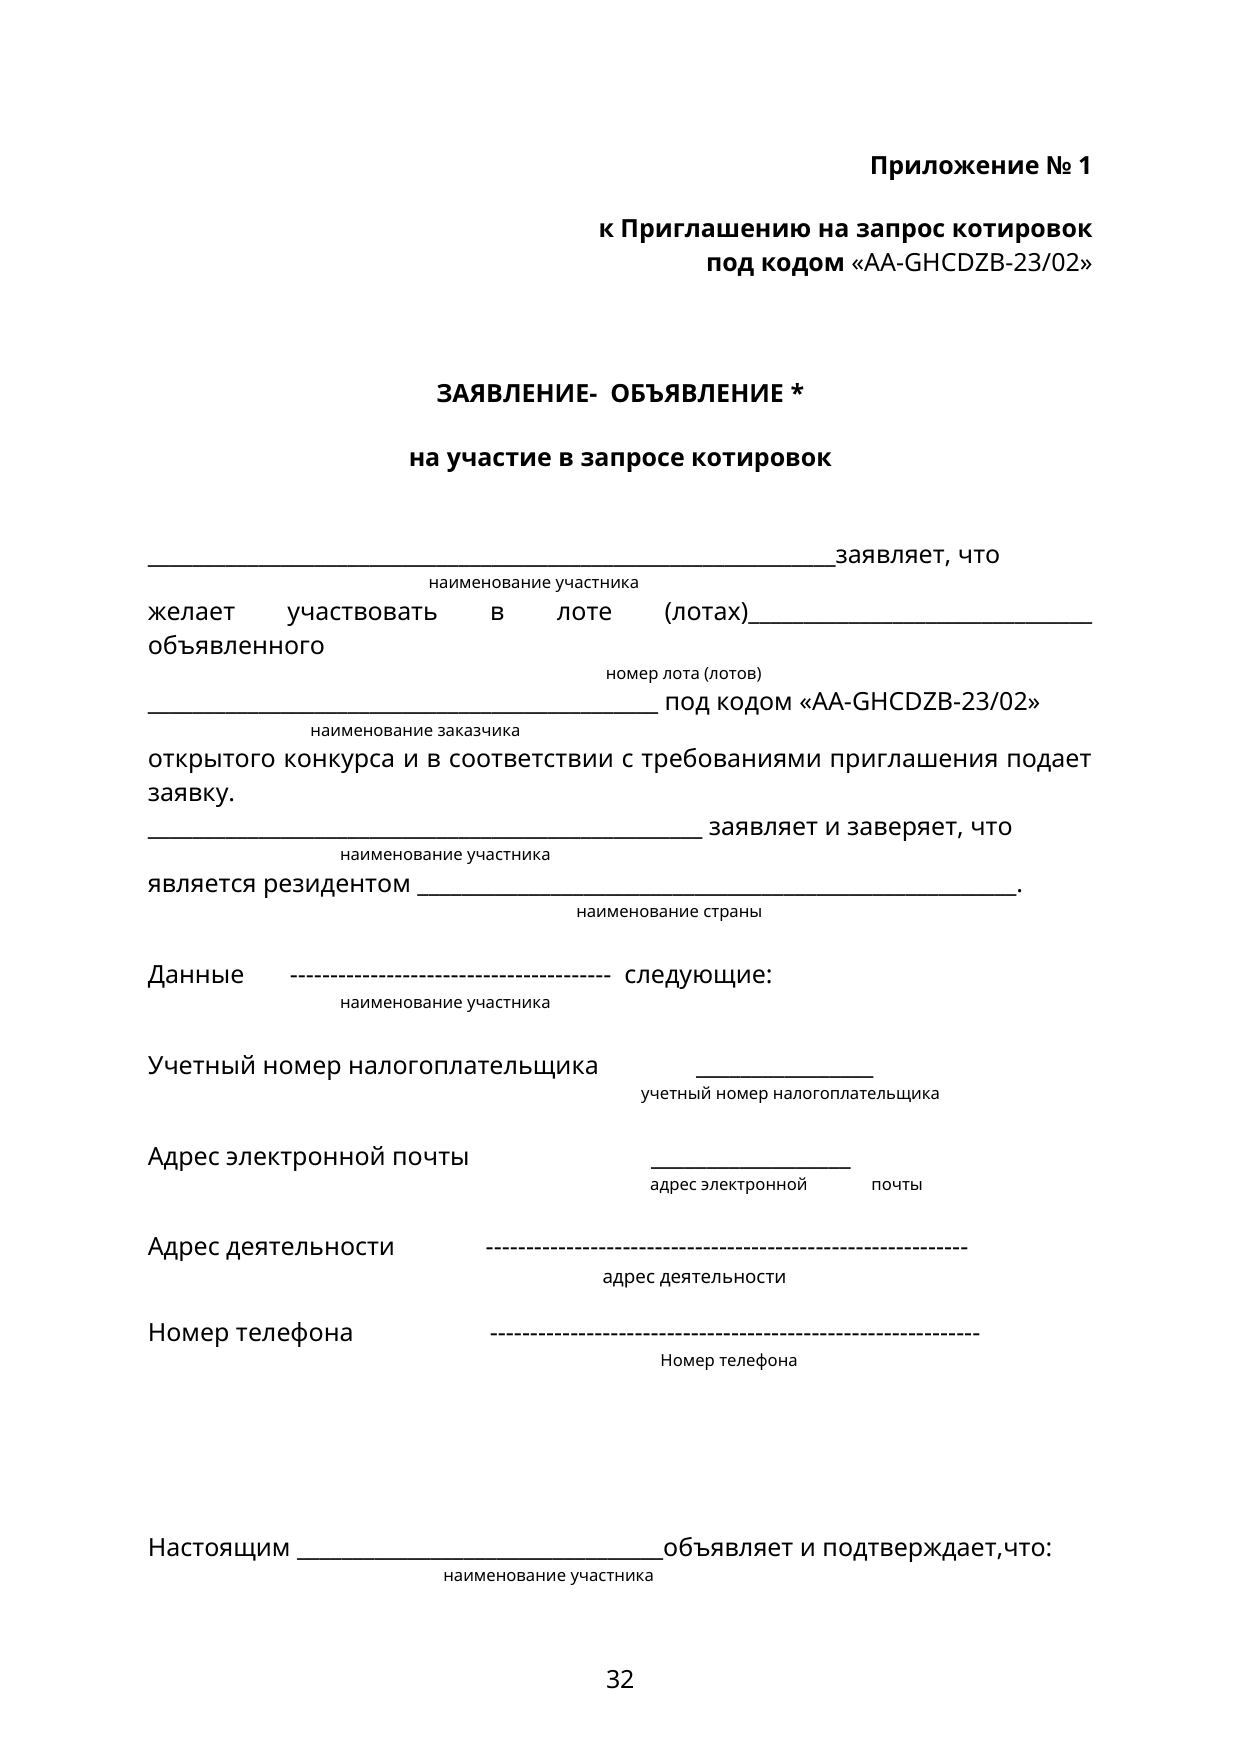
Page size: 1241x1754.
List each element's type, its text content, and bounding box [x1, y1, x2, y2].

text наименование страны [576, 900, 1092, 922]
text наименование участника [340, 843, 1092, 866]
text __________________________________________________ заявляет и заверяет, что [148, 809, 1092, 843]
text Номер телефона [517, 1348, 1092, 1371]
text ______________________________________________________________заявляет, что [148, 536, 1092, 571]
text открытого конкурса и в соответствии с требованиями приглашения подает заявку. [148, 741, 1092, 809]
text Адрес деятельности ------------------------------------------------------------ [148, 1229, 1092, 1263]
text адрес деятельности [148, 1263, 1092, 1289]
text наименование участника [340, 991, 1092, 1013]
text Адрес электронной почты __________________ [148, 1138, 1092, 1172]
subtitle на участие в запросе котировок [148, 439, 1092, 473]
text Номер телефона ------------------------------------------------------------- [148, 1314, 1092, 1348]
text ______________________________________________ под кодом «АА-GHCDZB-23/02» [148, 684, 1092, 718]
text желает участвовать в лоте (лотах)_______________________________ объявленного [148, 593, 1092, 661]
text Настоящим _________________________________объявляет и подтверждает,что: [148, 1530, 1092, 1564]
text учетный номер налогоплательщика [576, 1081, 1092, 1104]
text Приложение № 1 [148, 147, 1092, 181]
text наименование заказчика [310, 718, 1092, 741]
text наименование участника [428, 571, 1092, 593]
text к Приглашению на запрос котировок под кодом «АА-GHCDZB-23/02» [148, 211, 1092, 279]
text номер лота (лотов) [606, 661, 1092, 684]
text ЗАЯВЛЕНИЕ- ОБЪЯВЛЕНИЕ * [148, 376, 1092, 410]
text Данные ---------------------------------------- следующие: [148, 957, 1092, 991]
text адрес электронной почты [502, 1172, 1092, 1195]
text является резидентом ______________________________________________________. [148, 866, 1092, 900]
text наименование участника [443, 1564, 1092, 1587]
text Учетный номер налогоплательщика ________________ [148, 1047, 1092, 1081]
